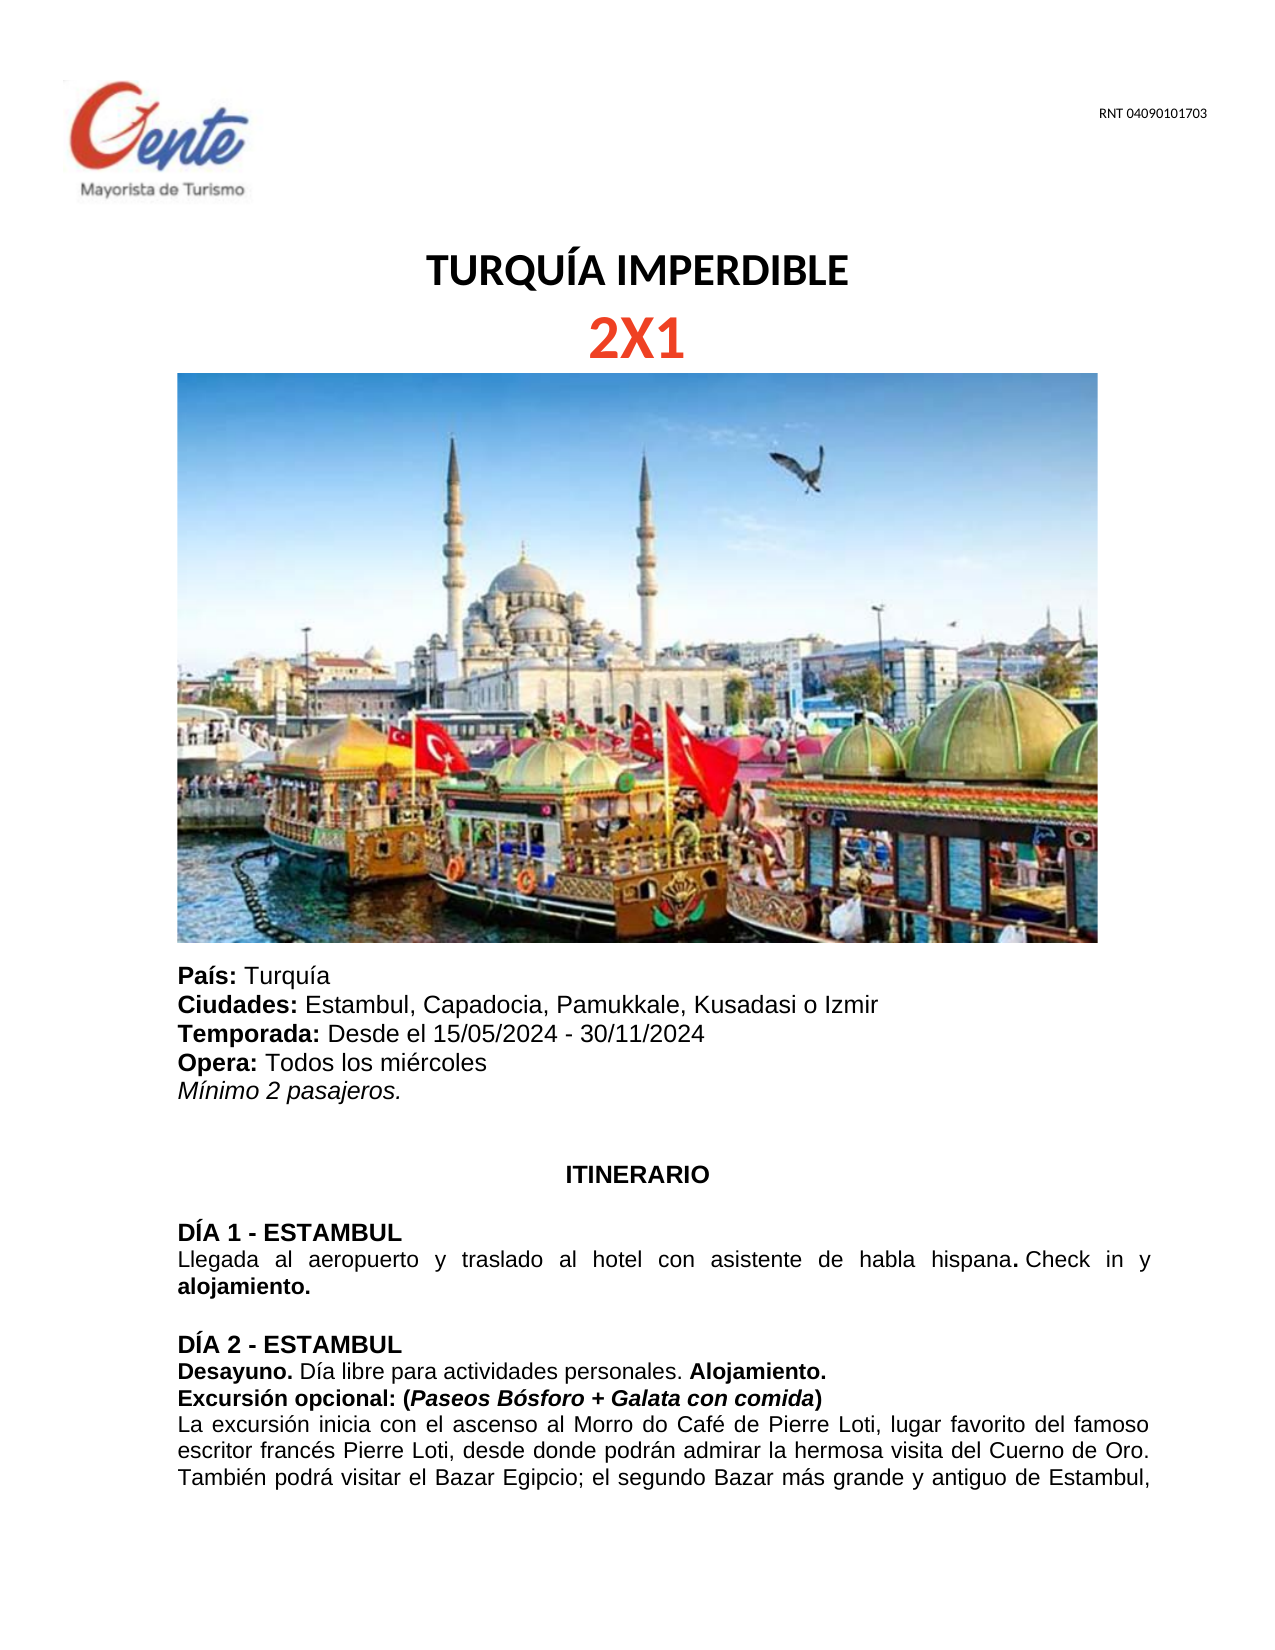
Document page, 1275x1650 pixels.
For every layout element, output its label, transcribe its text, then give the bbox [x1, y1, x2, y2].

text TURQUÍA IMPERDIBLE [177, 241, 1098, 297]
text DÍA 1 - ESTAMBUL [177, 1218, 1151, 1246]
picture [63, 80, 266, 210]
text ITINERARIO [177, 1160, 1098, 1189]
text DÍA 2 - ESTAMBUL [177, 1329, 1151, 1358]
text Excursión opcional: (Paseos Bósforo + Galata con comida) [177, 1385, 1151, 1411]
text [177, 1411, 1151, 1490]
text Ciudades: Estambul, Capadocia, Pamukkale, Kusadasi o Izmir [177, 990, 1098, 1019]
text Temporada: Desde el 15/05/2024 - 30/11/2024 [177, 1019, 1098, 1047]
text Opera: Todos los miércoles [177, 1047, 1098, 1076]
text 2X1 [177, 297, 1098, 373]
text Mínimo 2 pasajeros. [177, 1076, 1098, 1105]
text Llegada al aeropuerto y traslado al hotel con asistente de habla hispana. Check in y alojamiento. [177, 1246, 1151, 1299]
text Desayuno. Día libre para actividades personales. Alojamiento. [177, 1358, 1151, 1385]
text País: Turquía [177, 961, 1098, 990]
picture [177, 373, 1098, 943]
